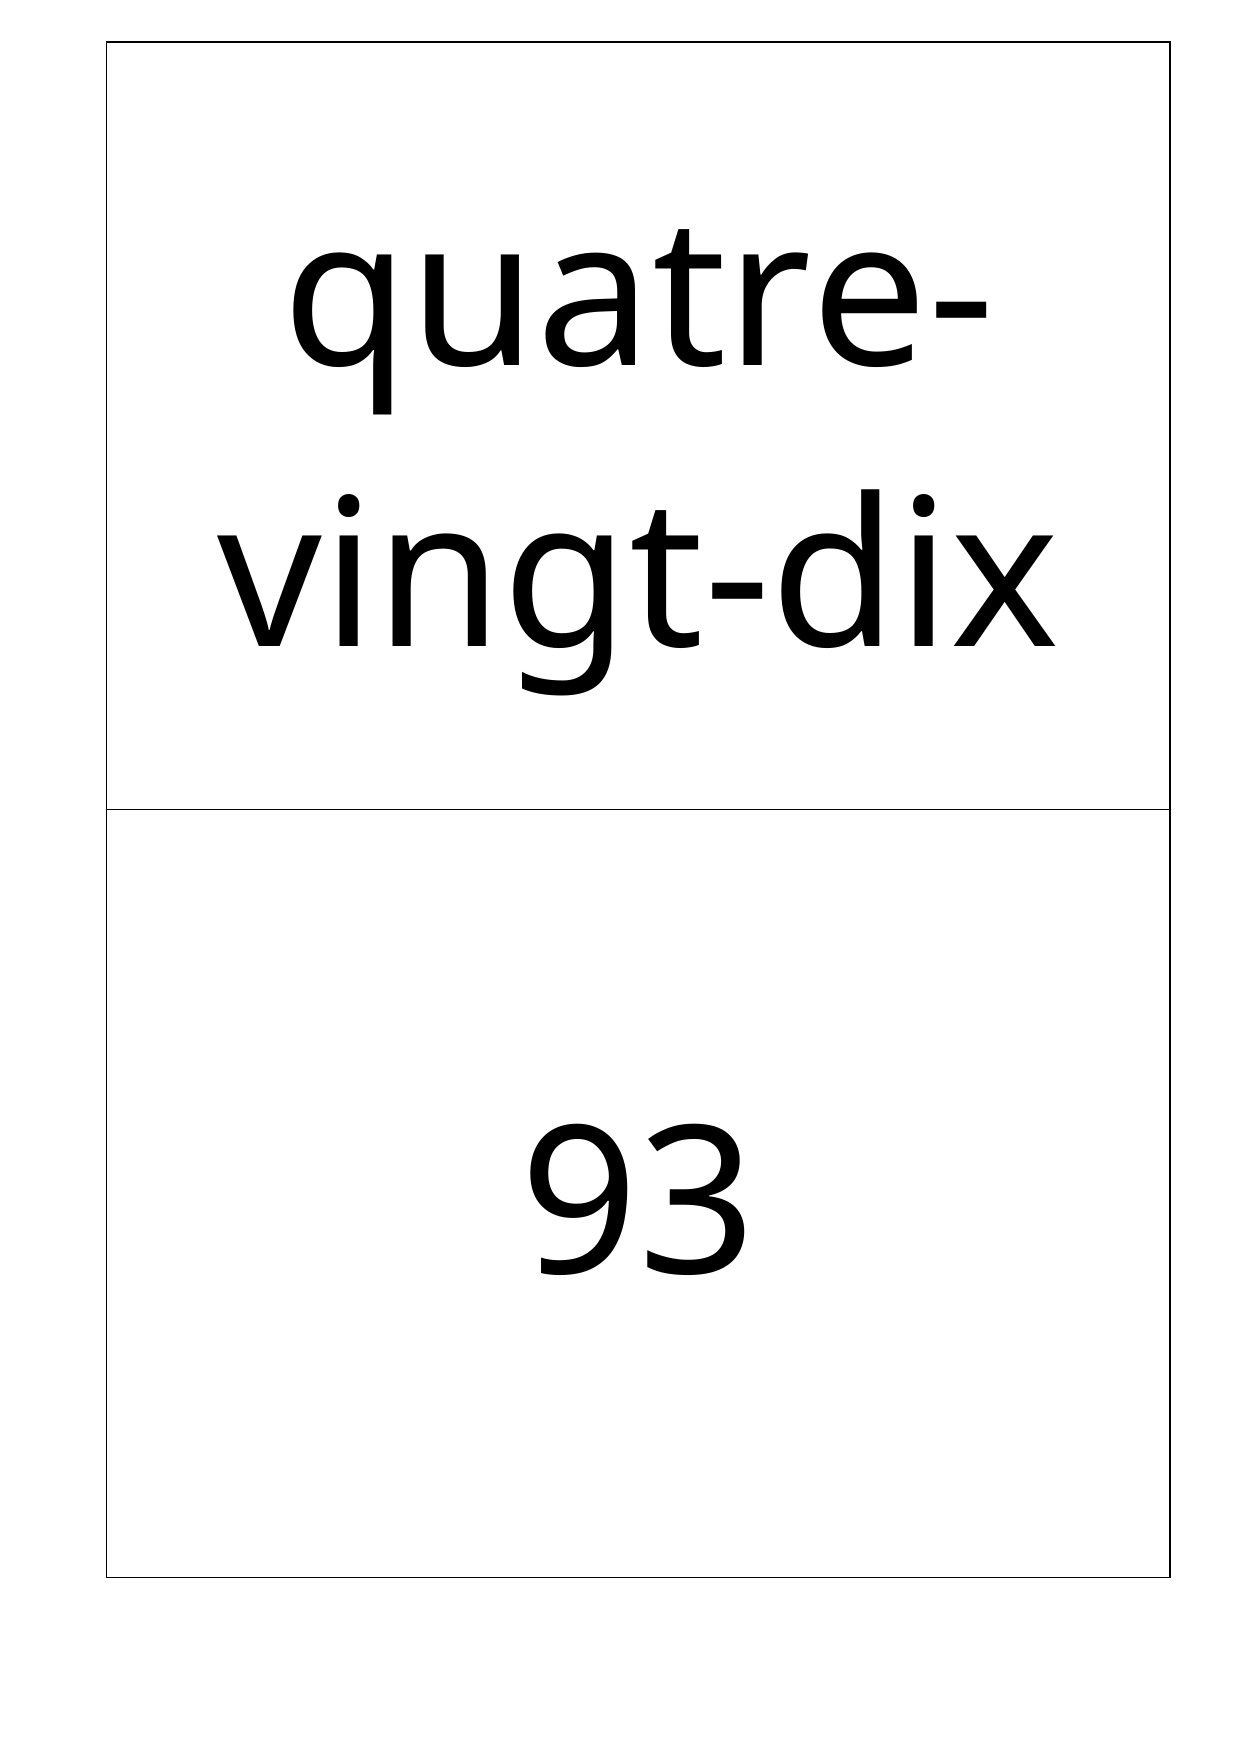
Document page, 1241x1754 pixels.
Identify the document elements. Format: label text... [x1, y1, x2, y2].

table_cell quatre-vingt-dix [107, 43, 1169, 809]
table_cell 93 [107, 810, 1169, 1577]
